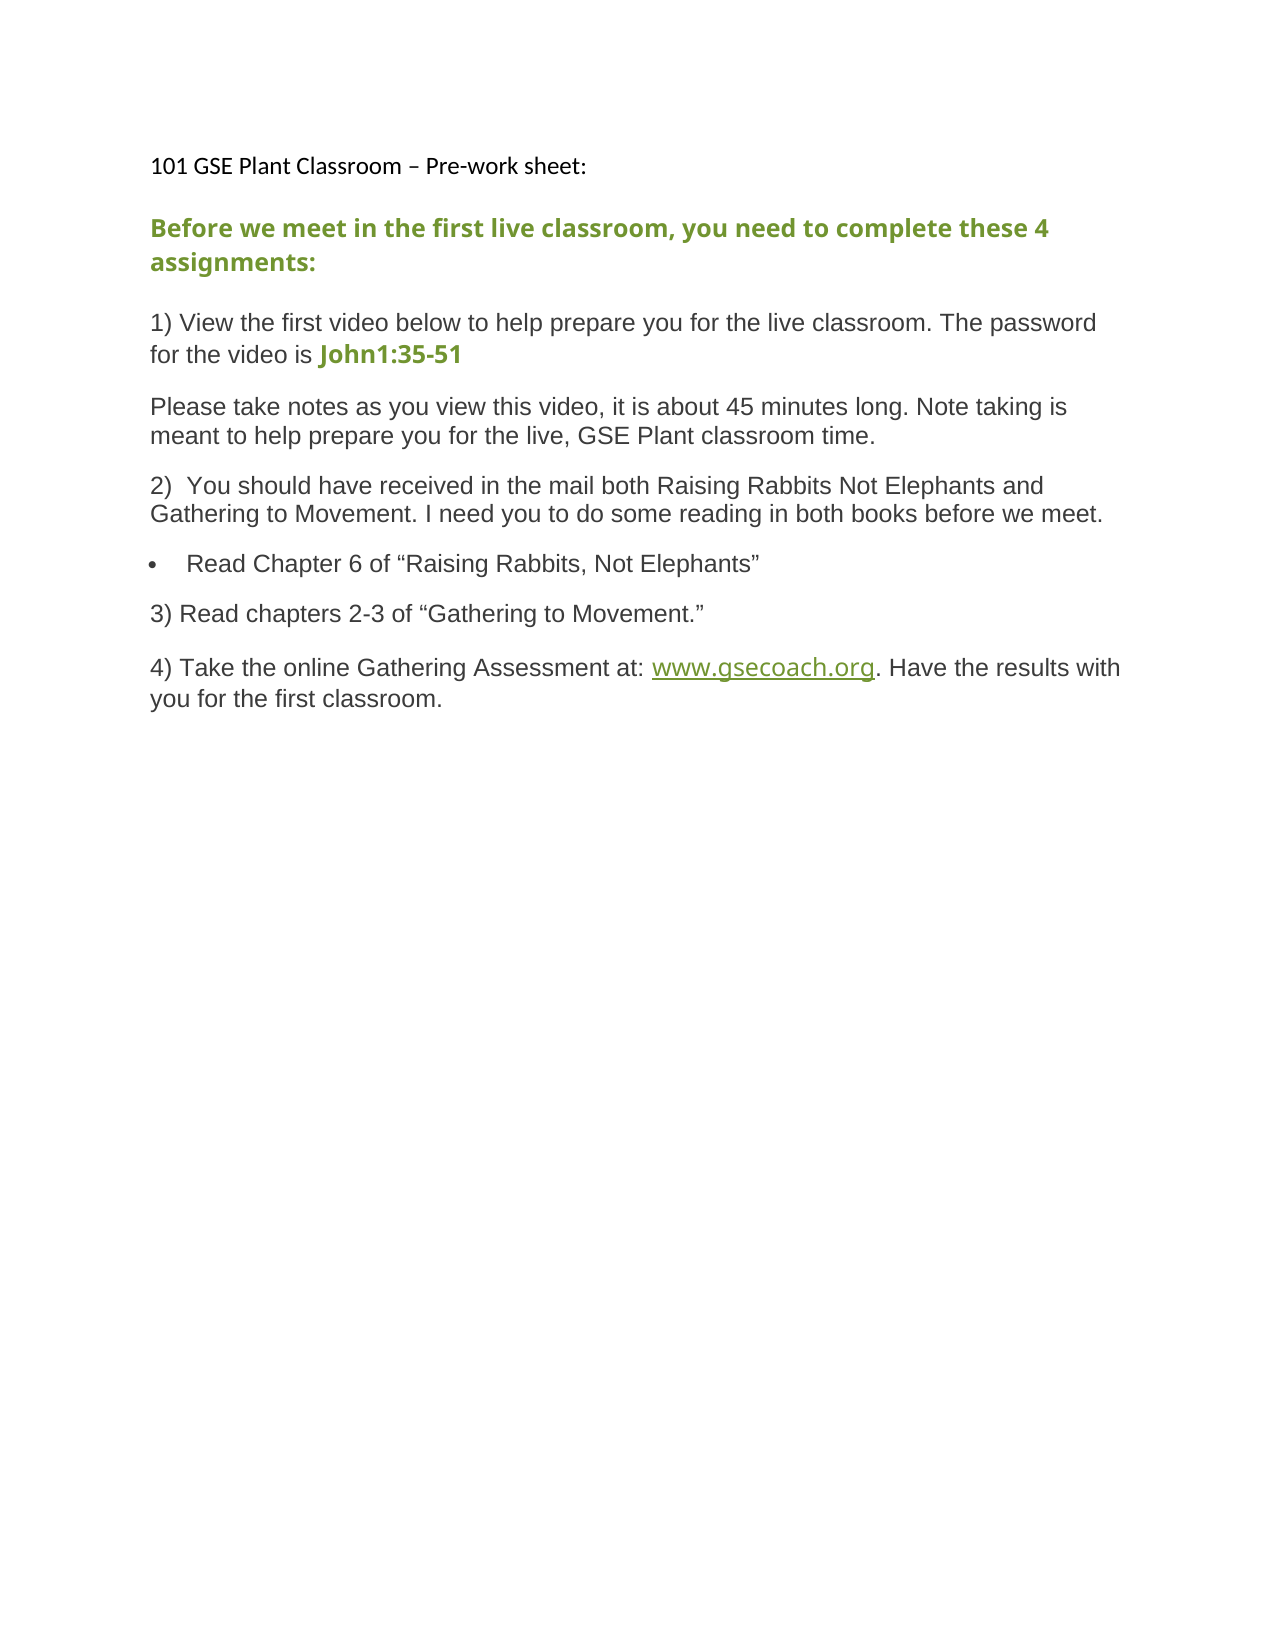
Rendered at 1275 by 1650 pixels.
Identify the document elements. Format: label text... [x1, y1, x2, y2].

list Read Chapter 6 of “Raising Rabbits, Not Elephants” [148, 549, 1125, 578]
text Before we meet in the first live classroom, you need to complete these 4 assignments: [150, 211, 1125, 279]
text 101 GSE Plant Classroom – Pre-work sheet: [150, 150, 1125, 181]
text 4) Take the online Gathering Assessment at: www.gsecoach.org. Have the results with you for the first classroom. [150, 649, 1125, 712]
text 2) You should have received in the mail both Raising Rabbits Not Elephants and Gathering to Movement. I need you to do some reading in both books before we meet. [150, 471, 1125, 528]
text Please take notes as you view this video, it is about 45 minutes long. Note taking is meant to help prepare you for the live, GSE Plant classroom time. [150, 392, 1125, 449]
text 3) Read chapters 2-3 of “Gathering to Movement.” [150, 599, 1125, 628]
text 1) View the first video below to help prepare you for the live classroom. The password for the video is John1:35-51 [150, 308, 1125, 371]
